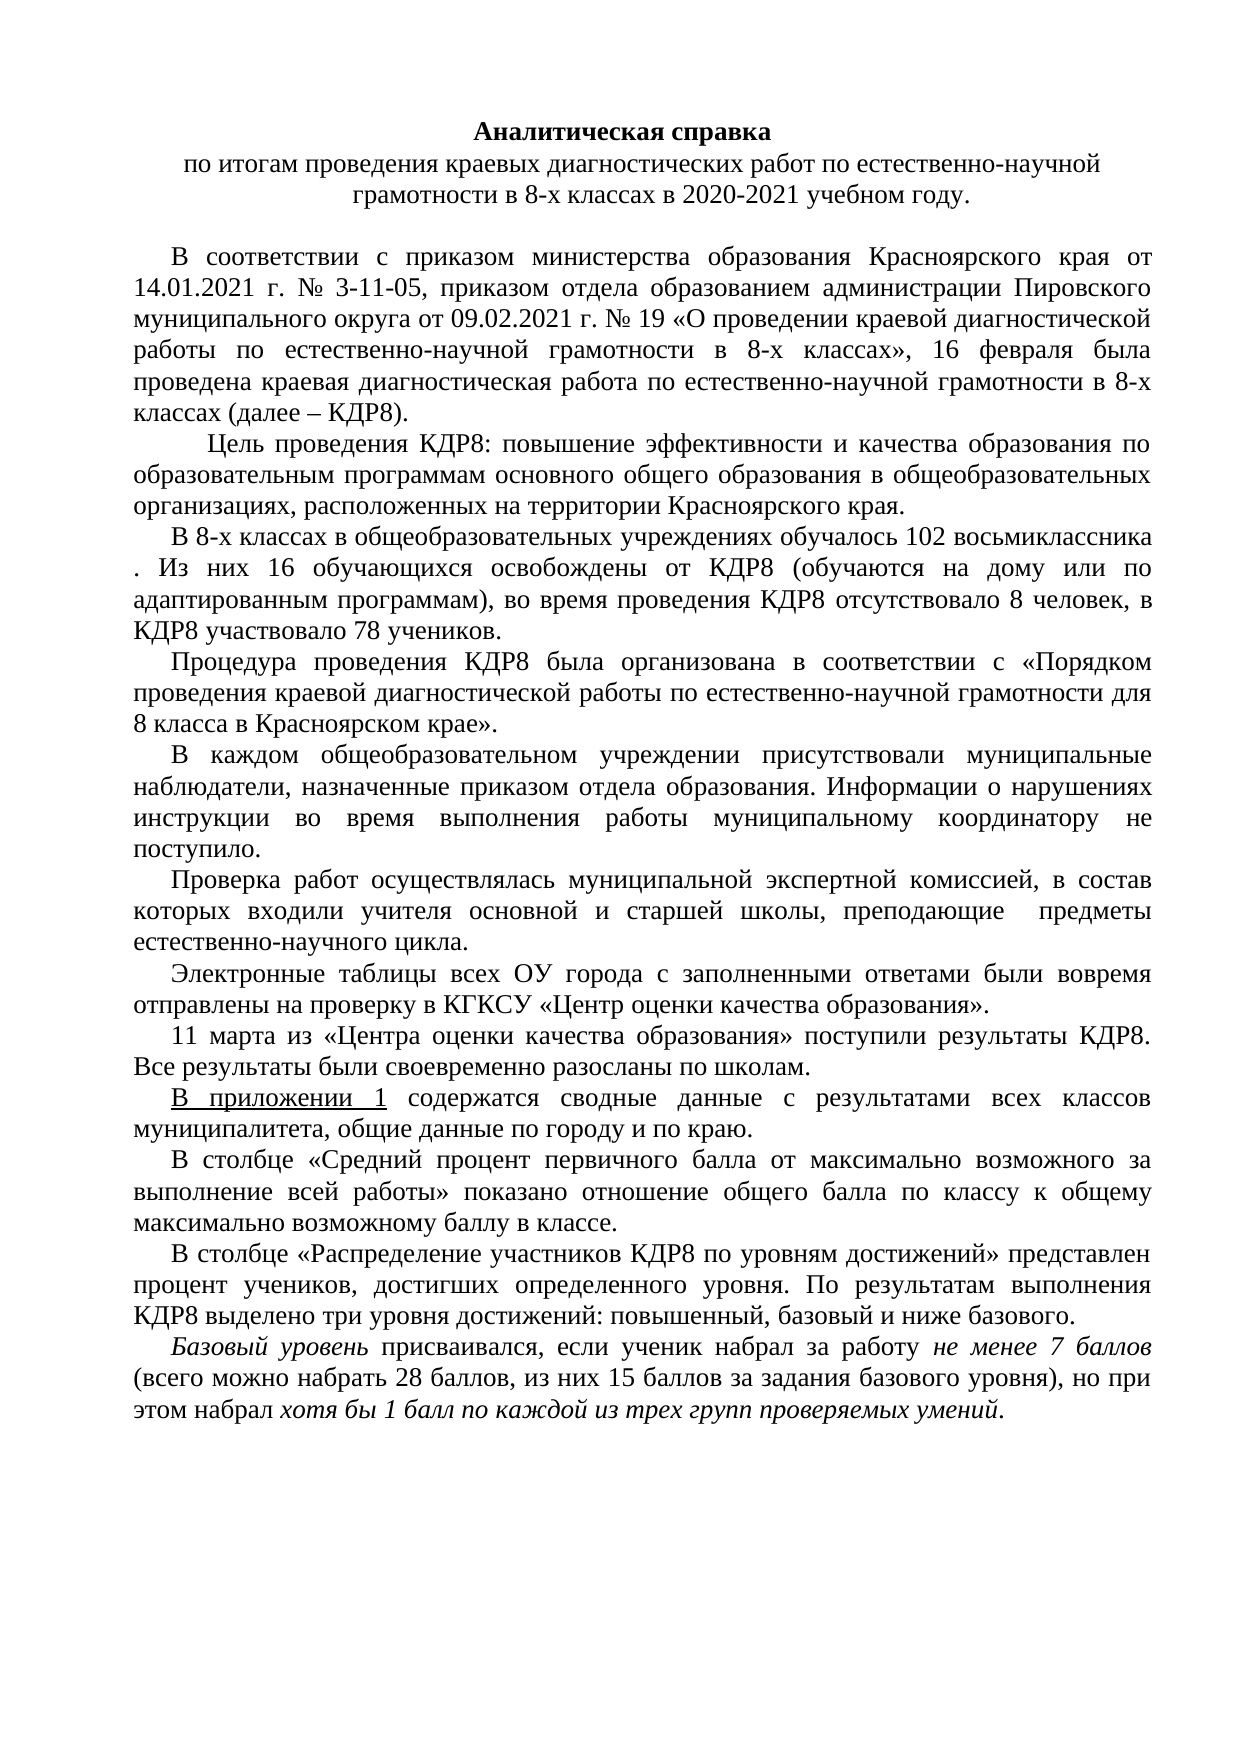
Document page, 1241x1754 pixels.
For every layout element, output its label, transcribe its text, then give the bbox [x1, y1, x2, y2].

text В 8-х классах в общеобразовательных учреждениях обучалось 102 восьмиклассника . Из них 16 обучающихся освобождены от КДР8 (обучаются на дому или по адаптированным программам), во время проведения КДР8 отсутствовало 8 человек, в КДР8 участвовало 78 учеников. [133, 520, 1152, 645]
text В столбце «Средний процент первичного балла от максимально возможного за выполнение всей работы» показано отношение общего балла по классу к общему максимально возможному баллу в классе. [133, 1143, 1152, 1237]
text по итогам проведения краевых диагностических работ по естественно-научной грамотности в 8-х классах в 2020-2021 учебном году. [183, 147, 1103, 209]
text Базовый уровень присваивался, если ученик набрал за работу не менее 7 баллов (всего можно набрать 28 баллов, из них 15 баллов за задания базового уровня), но при этом набрал хотя бы 1 балл по каждой из трех групп проверяемых умений. [133, 1330, 1152, 1424]
subtitle Аналитическая справка [189, 116, 1163, 147]
text 11 марта из «Центра оценки качества образования» поступили результаты КДР8. Все результаты были своевременно разосланы по школам. [133, 1019, 1152, 1081]
text Цель проведения КДР8: повышение эффективности и качества образования по образовательным программам основного общего образования в общеобразовательных организациях, расположенных на территории Красноярского края. [133, 427, 1152, 520]
text Проверка работ осуществлялась муниципальной экспертной комиссией, в состав которых входили учителя основной и старшей школы, преподающие предметы естественно-научного цикла. [133, 863, 1152, 957]
text В столбце «Распределение участников КДР8 по уровням достижений» представлен процент учеников, достигших определенного уровня. По результатам выполнения КДР8 выделено три уровня достижений: повышенный, базовый и ниже базового. [133, 1237, 1152, 1330]
text Процедура проведения КДР8 была организована в соответствии с «Порядком проведения краевой диагностической работы по естественно-научной грамотности для 8 класса в Красноярском крае». [133, 645, 1152, 738]
text В соответствии с приказом министерства образования Красноярского края от 14.01.2021 г. № 3-11-05, приказом отдела образованием администрации Пировского муниципального округа от 09.02.2021 г. № 19 «О проведении краевой диагностической работы по естественно-научной грамотности в 8-х классах», 16 февраля была проведена краевая диагностическая работа по естественно-научной грамотности в 8-х классах (далее – КДР8). [133, 240, 1152, 427]
text В каждом общеобразовательном учреждении присутствовали муниципальные наблюдатели, назначенные приказом отдела образования. Информации о нарушениях инструкции во время выполнения работы муниципальному координатору не поступило. [133, 738, 1152, 863]
text В приложении 1 содержатся сводные данные с результатами всех классов муниципалитета, общие данные по городу и по краю. [133, 1081, 1151, 1143]
text Электронные таблицы всех ОУ города с заполненными ответами были вовремя отправлены на проверку в КГКСУ «Центр оценки качества образования». [133, 957, 1152, 1019]
